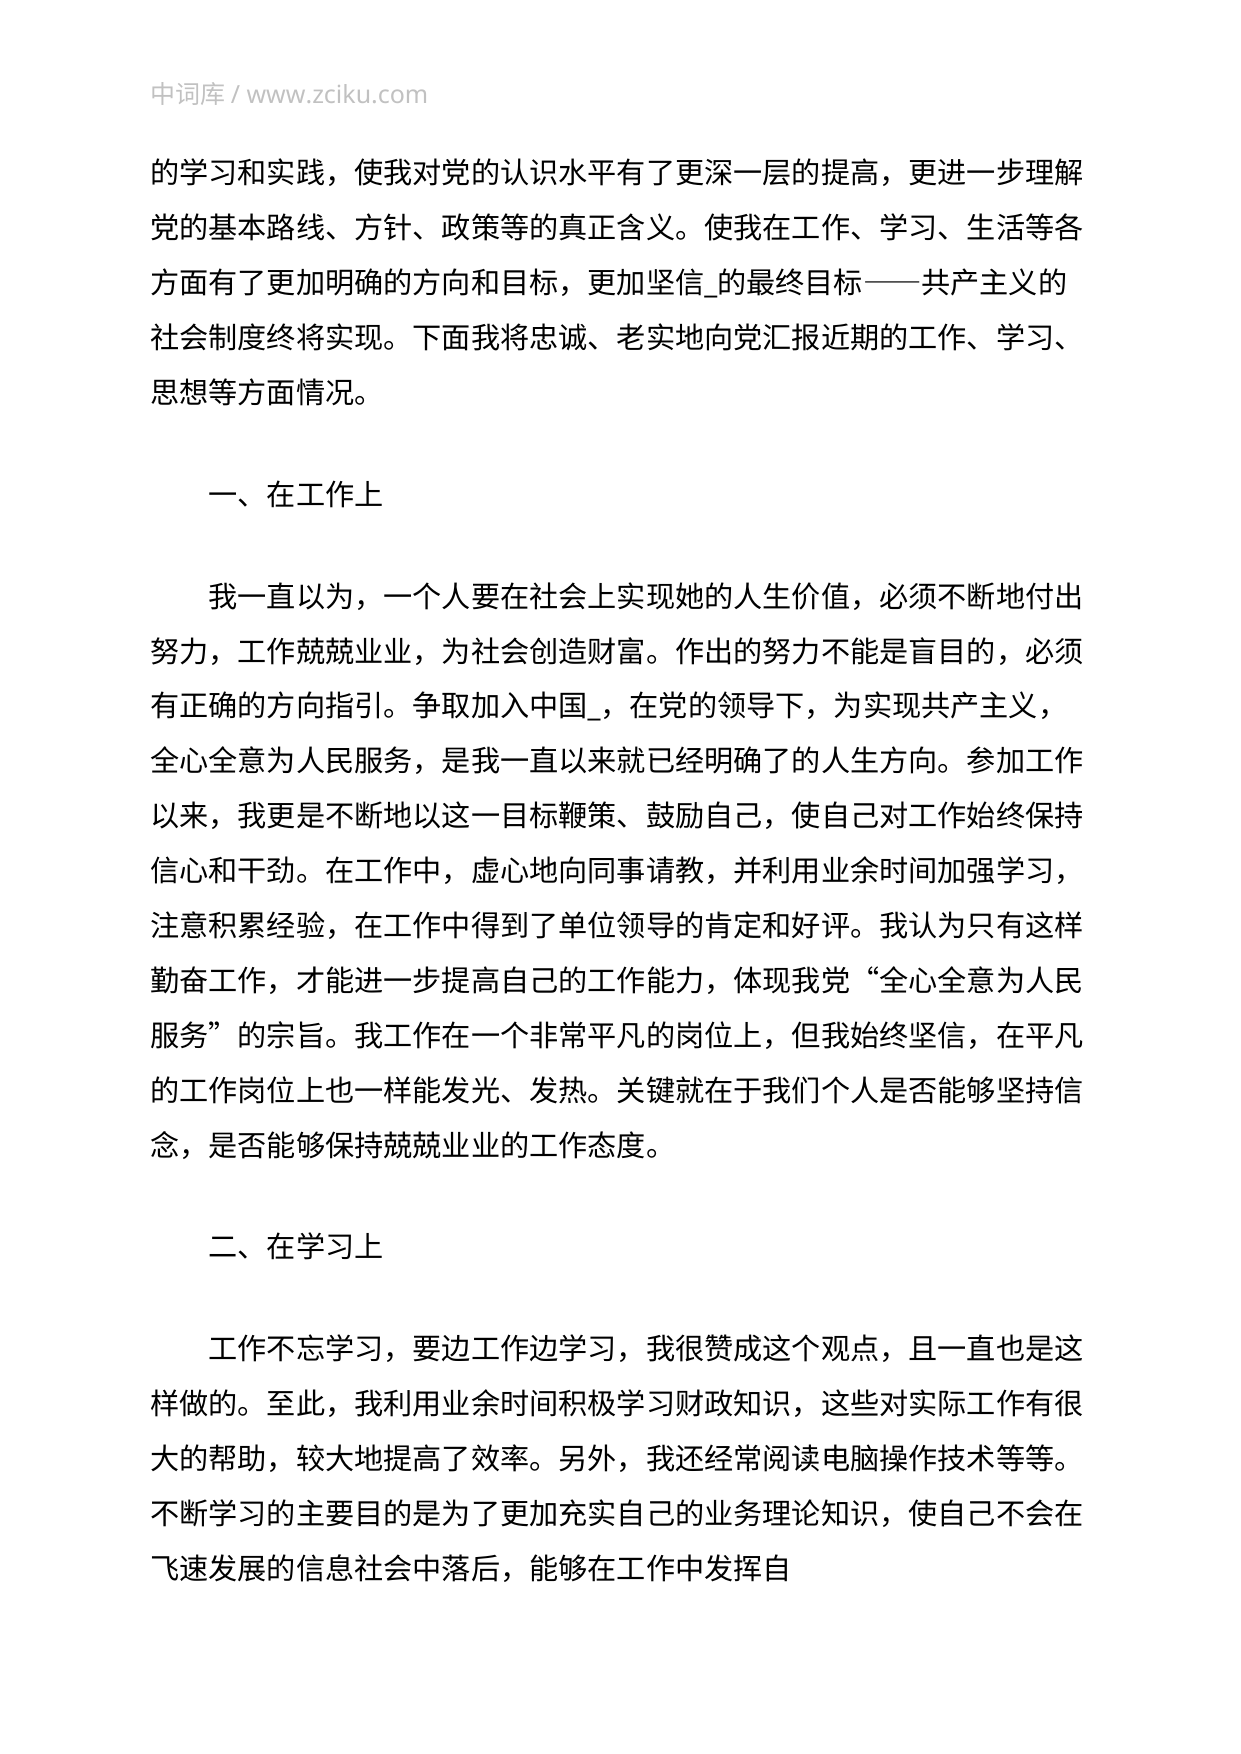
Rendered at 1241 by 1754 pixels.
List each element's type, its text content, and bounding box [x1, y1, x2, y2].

text 二、在学习上 [150, 1224, 1090, 1266]
text 一、在工作上 [150, 471, 1090, 514]
text 工作不忘学习，要边工作边学习，我很赞成这个观点，且一直也是这样做的。至此，我利用业余时间积极学习财政知识，这些对实际工作有很大的帮助，较大地提高了效率。另外，我还经常阅读电脑操作技术等等。不断学习的主要目的是为了更加充实自己的业务理论知识，使自己不会在飞速发展的信息社会中落后，能够在工作中发挥自 [150, 1326, 1090, 1588]
text 我一直以为，一个人要在社会上实现她的人生价值，必须不断地付出努力，工作兢兢业业，为社会创造财富。作出的努力不能是盲目的，必须有正确的方向指引。争取加入中国_，在党的领导下，为实现共产主义，全心全意为人民服务，是我一直以来就已经明确了的人生方向。参加工作以来，我更是不断地以这一目标鞭策、鼓励自己，使自己对工作始终保持信心和干劲。在工作中，虚心地向同事请教，并利用业余时间加强学习，注意积累经验，在工作中得到了单位领导的肯定和好评。我认为只有这样勤奋工作，才能进一步提高自己的工作能力，体现我党“全心全意为人民服务”的宗旨。我工作在一个非常平凡的岗位上，但我始终坚信，在平凡的工作岗位上也一样能发光、发热。关键就在于我们个人是否能够坚持信念，是否能够保持兢兢业业的工作态度。 [150, 573, 1090, 1164]
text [150, 150, 1090, 412]
